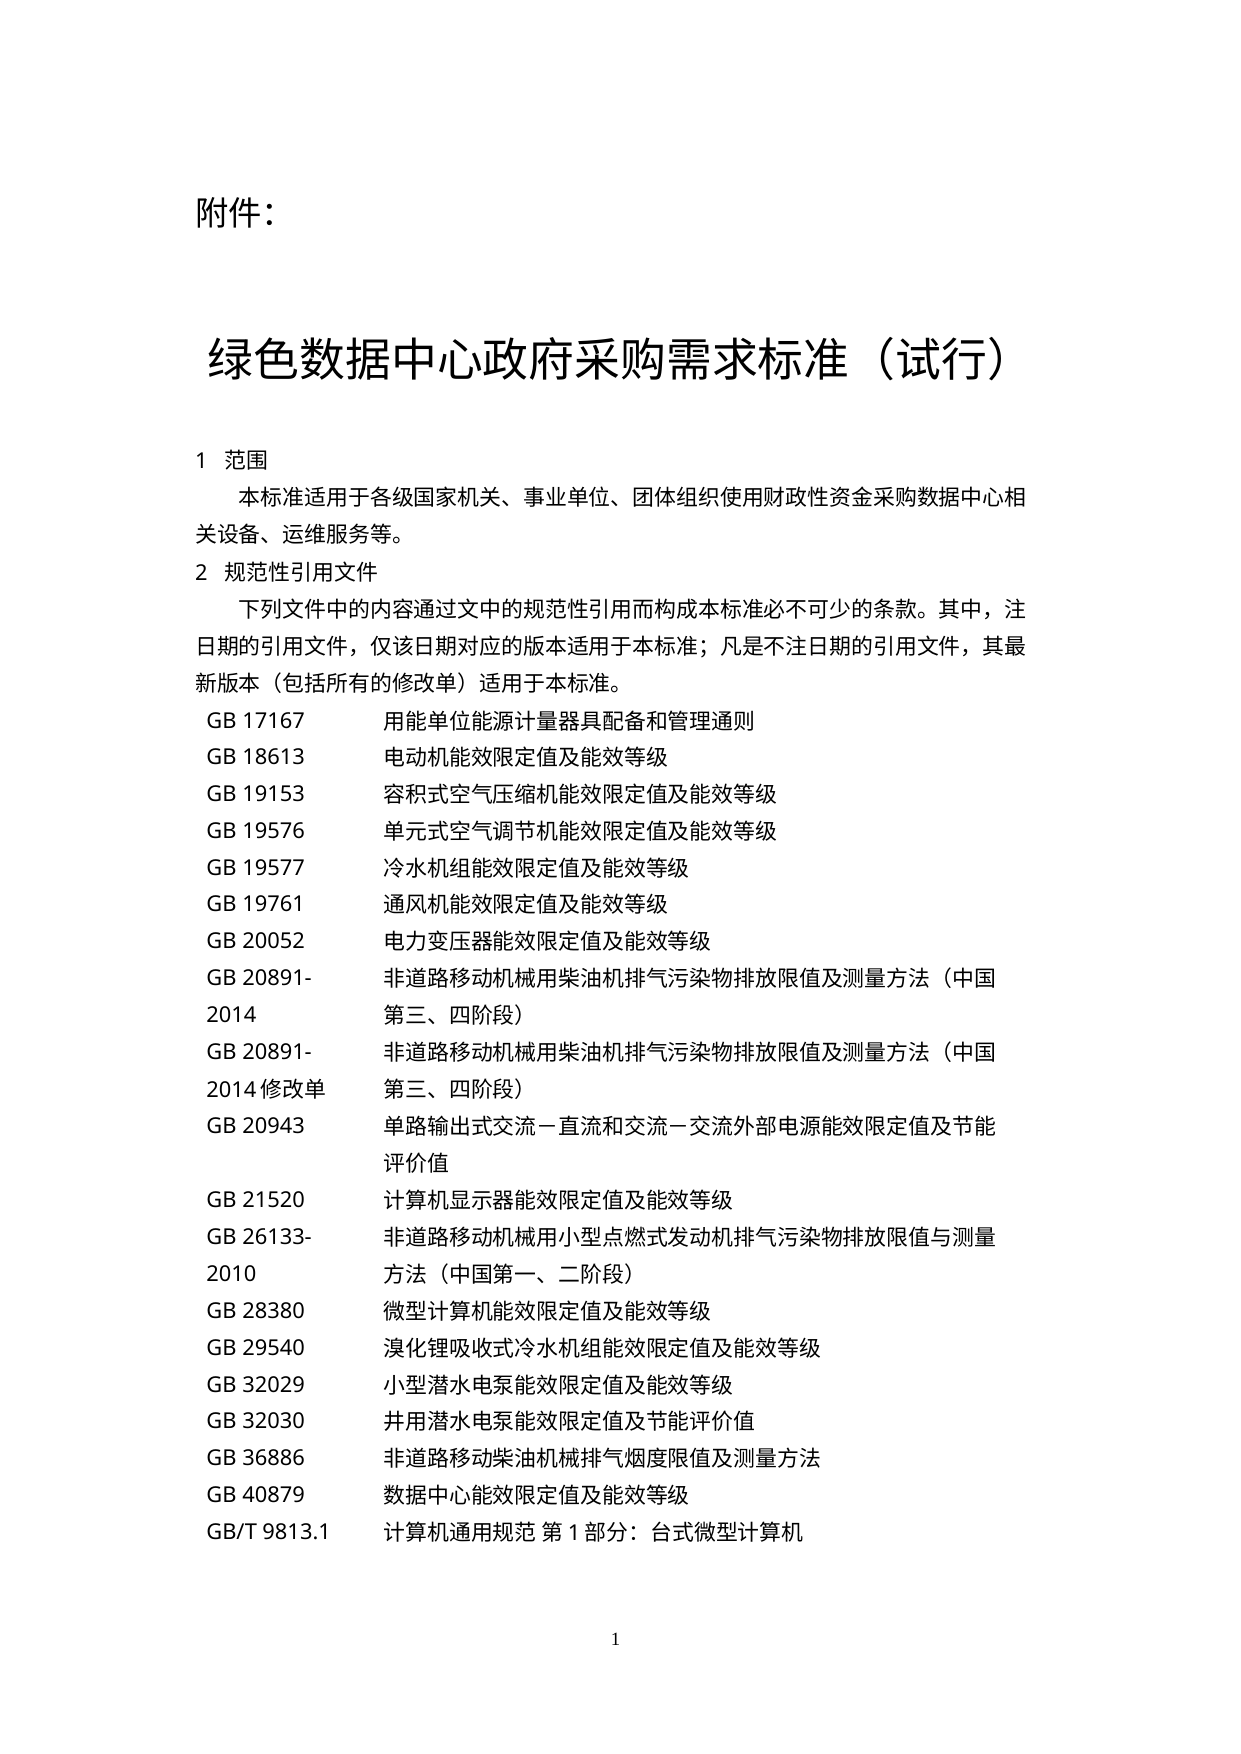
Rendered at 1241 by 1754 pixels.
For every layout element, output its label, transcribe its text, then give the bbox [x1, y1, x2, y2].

text 附件： [195, 178, 1045, 243]
table_cell GB/T 9813.1 [195, 1514, 372, 1551]
table_cell GB 21520 [195, 1183, 372, 1219]
table_cell GB 19153 [195, 777, 372, 813]
table_cell GB 32029 [195, 1367, 372, 1404]
table_header GB 17167 [195, 703, 372, 740]
table_cell GB 18613 [195, 740, 372, 777]
table_cell 单元式空气调节机能效限定值及能效等级 [372, 814, 1015, 850]
table_header 用能单位能源计量器具配备和管理通则 [372, 703, 1015, 740]
table_cell 通风机能效限定值及能效等级 [372, 887, 1015, 924]
table_cell 数据中心能效限定值及能效等级 [372, 1478, 1015, 1514]
table_cell 电动机能效限定值及能效等级 [372, 740, 1015, 777]
table_cell GB 20891-2014 [195, 961, 372, 1035]
text 1 范围 [195, 443, 1045, 475]
text 本标准适用于各级国家机关、事业单位、团体组织使用财政性资金采购数据中心相关设备、运维服务等。 [195, 480, 1045, 549]
table_cell GB 26133-2010 [195, 1220, 372, 1294]
table_cell GB 20052 [195, 924, 372, 961]
table_cell GB 40879 [195, 1478, 372, 1514]
table_cell 小型潜水电泵能效限定值及能效等级 [372, 1367, 1015, 1404]
table_cell 单路输出式交流－直流和交流－交流外部电源能效限定值及节能评价值 [372, 1109, 1015, 1183]
table_cell 电力变压器能效限定值及能效等级 [372, 924, 1015, 961]
table_cell 非道路移动机械用小型点燃式发动机排气污染物排放限值与测量方法（中国第一、二阶段） [372, 1220, 1015, 1294]
table_cell 非道路移动机械用柴油机排气污染物排放限值及测量方法（中国第三、四阶段） [372, 961, 1015, 1035]
table_cell 冷水机组能效限定值及能效等级 [372, 850, 1015, 887]
table_cell 井用潜水电泵能效限定值及节能评价值 [372, 1404, 1015, 1441]
table_cell 计算机显示器能效限定值及能效等级 [372, 1183, 1015, 1219]
text 下列文件中的内容通过文中的规范性引用而构成本标准必不可少的条款。其中，注日期的引用文件，仅该日期对应的版本适用于本标准；凡是不注日期的引用文件，其最新版本（包括所有的修改单）适用于本标准。 [195, 591, 1045, 698]
table_cell GB 19577 [195, 850, 372, 887]
table_cell GB 28380 [195, 1294, 372, 1330]
table_cell GB 32030 [195, 1404, 372, 1441]
text 2 规范性引用文件 [195, 554, 1045, 587]
table_cell 溴化锂吸收式冷水机组能效限定值及能效等级 [372, 1330, 1015, 1367]
table_cell GB 19576 [195, 814, 372, 850]
table_cell GB 20943 [195, 1109, 372, 1183]
table_cell 非道路移动机械用柴油机排气污染物排放限值及测量方法（中国第三、四阶段） [372, 1035, 1015, 1109]
table_cell GB 20891-2014修改单 [195, 1035, 372, 1109]
table_cell 非道路移动柴油机械排气烟度限值及测量方法 [372, 1441, 1015, 1477]
text 绿色数据中心政府采购需求标准（试行） [195, 308, 1045, 406]
table_cell GB 29540 [195, 1330, 372, 1367]
table_cell GB 19761 [195, 887, 372, 924]
table_cell GB 36886 [195, 1441, 372, 1477]
table_cell 计算机通用规范 第1部分：台式微型计算机 [372, 1514, 1015, 1551]
table_cell 微型计算机能效限定值及能效等级 [372, 1294, 1015, 1330]
table_cell 容积式空气压缩机能效限定值及能效等级 [372, 777, 1015, 813]
